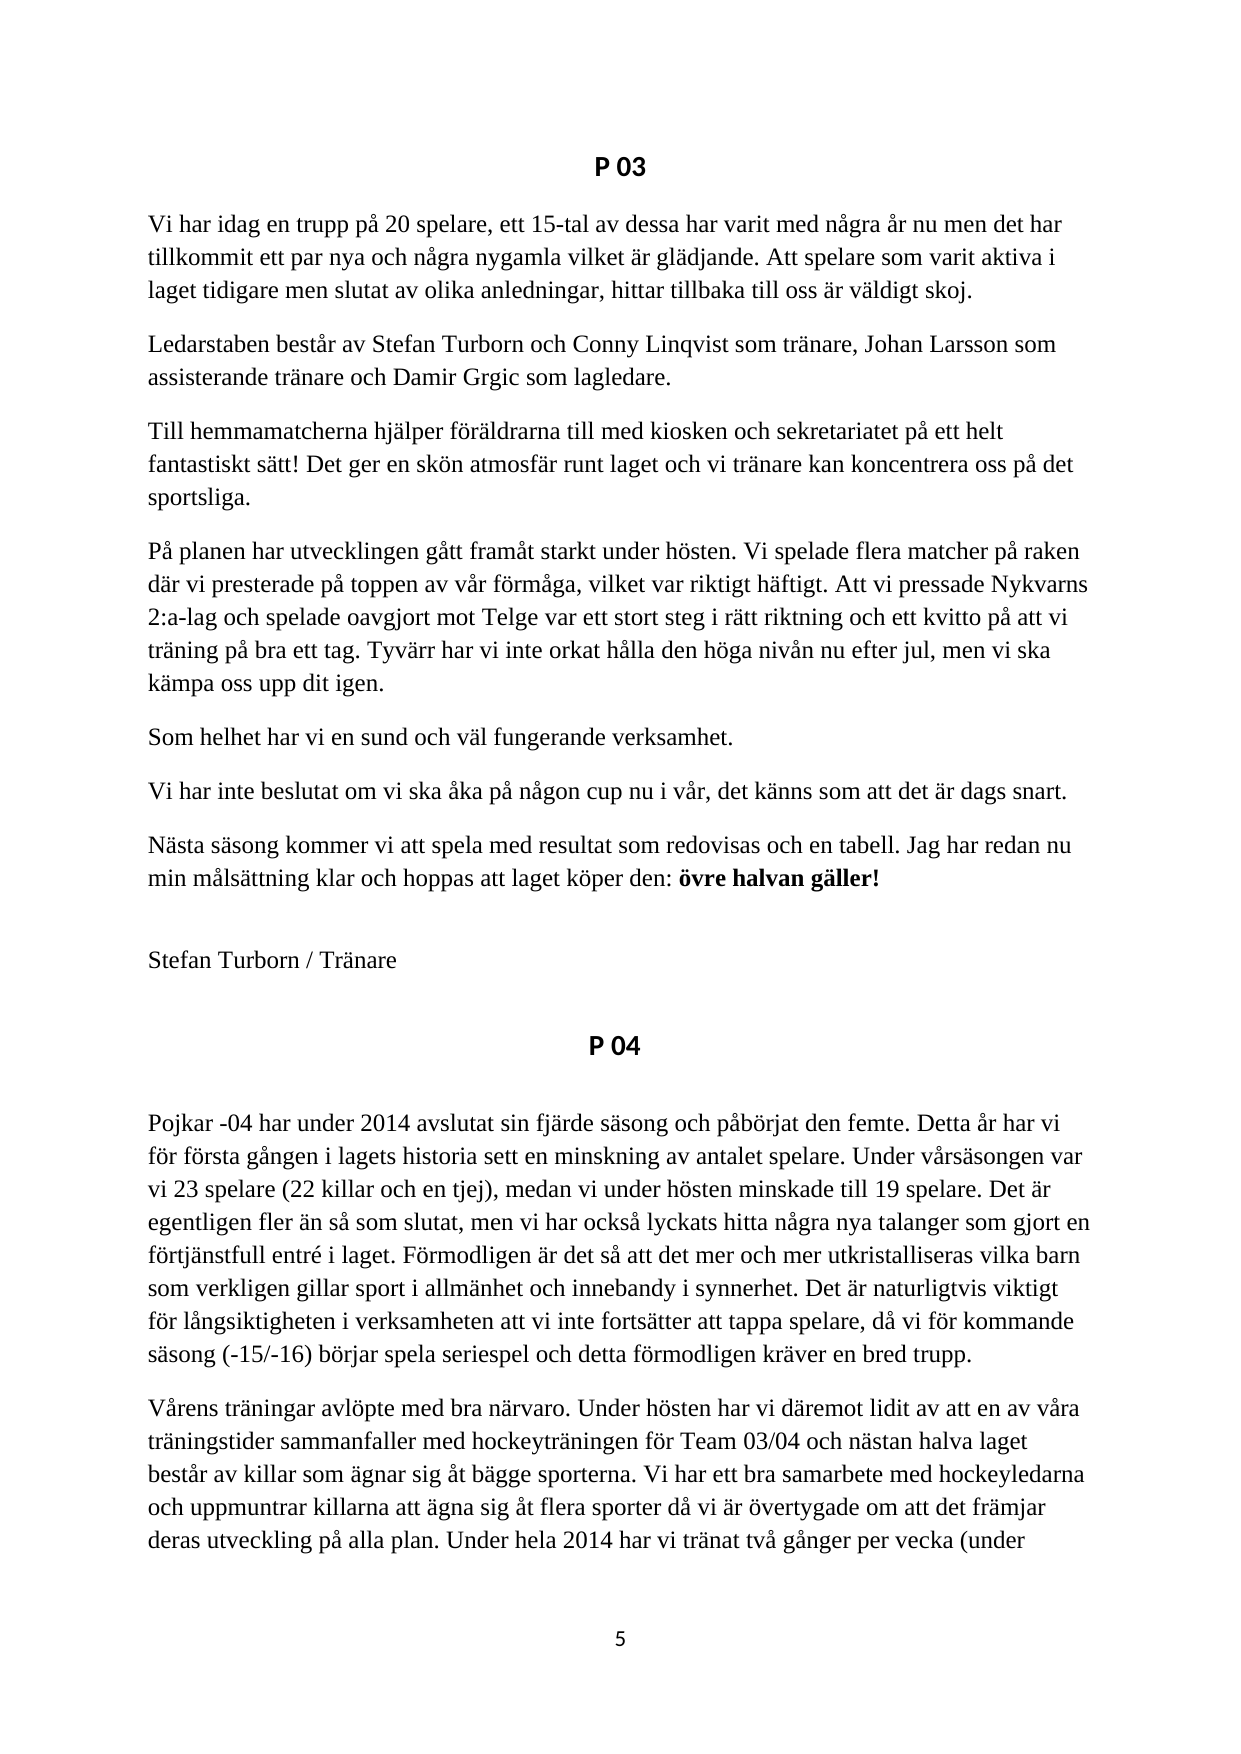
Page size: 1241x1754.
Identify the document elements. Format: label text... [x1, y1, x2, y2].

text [148, 1393, 1093, 1554]
text P 04 Pojkar -04 har under 2014 avslutat sin fjärde säsong och påbörjat den femte. Detta år har vi för första gången i lagets historia sett en minskning av antalet spelare. Under vårsäsongen var vi 23 spelare (22 killar och en tjej), medan vi under hösten minskade till 19 spelare. Det är egentligen fler än så som slutat, men vi har också lyckats hitta några nya talanger som gjort en förtjänstfull entré i laget. Förmodligen är det så att det mer och mer utkristalliseras vilka barn som verkligen gillar sport i allmänhet och innebandy i synnerhet. Det är naturligtvis viktigt för långsiktigheten i verksamheten att vi inte fortsätter att tappa spelare, då vi för kommande säsong (-15/-16) börjar spela seriespel och detta förmodligen kräver en bred trupp. [148, 1027, 1093, 1368]
text Som helhet har vi en sund och väl fungerande verksamhet. [148, 722, 1093, 751]
text P 03 [148, 148, 1093, 183]
text Vi har inte beslutat om vi ska åka på någon cup nu i vår, det känns som att det är dags snart. [148, 776, 1093, 804]
text Ledarstaben består av Stefan Turborn och Conny Linqvist som tränare, Johan Larsson som assisterande tränare och Damir Grgic som lagledare. [148, 329, 1093, 391]
text Stefan Turborn / Tränare [148, 945, 1093, 974]
text Nästa säsong kommer vi att spela med resultat som redovisas och en tabell. Jag har redan nu min målsättning klar och hoppas att laget köper den: övre halvan gäller! [148, 830, 1093, 891]
text Vi har idag en trupp på 20 spelare, ett 15-tal av dessa har varit med några år nu men det har tillkommit ett par nya och några nygamla vilket är glädjande. Att spelare som varit aktiva i laget tidigare men slutat av olika anledningar, hittar tillbaka till oss är väldigt skoj. [148, 209, 1093, 304]
text Till hemmamatcherna hjälper föräldrarna till med kiosken och sekretariatet på ett helt fantastiskt sätt! Det ger en skön atmosfär runt laget och vi tränare kan koncentrera oss på det sportsliga. [148, 416, 1093, 511]
text På planen har utvecklingen gått framåt starkt under hösten. Vi spelade flera matcher på raken där vi presterade på toppen av vår förmåga, vilket var riktigt häftigt. Att vi pressade Nykvarns 2:a-lag och spelade oavgjort mot Telge var ett stort steg i rätt riktning och ett kvitto på att vi träning på bra ett tag. Tyvärr har vi inte orkat hålla den höga nivån nu efter jul, men vi ska kämpa oss upp dit igen. [148, 536, 1093, 697]
